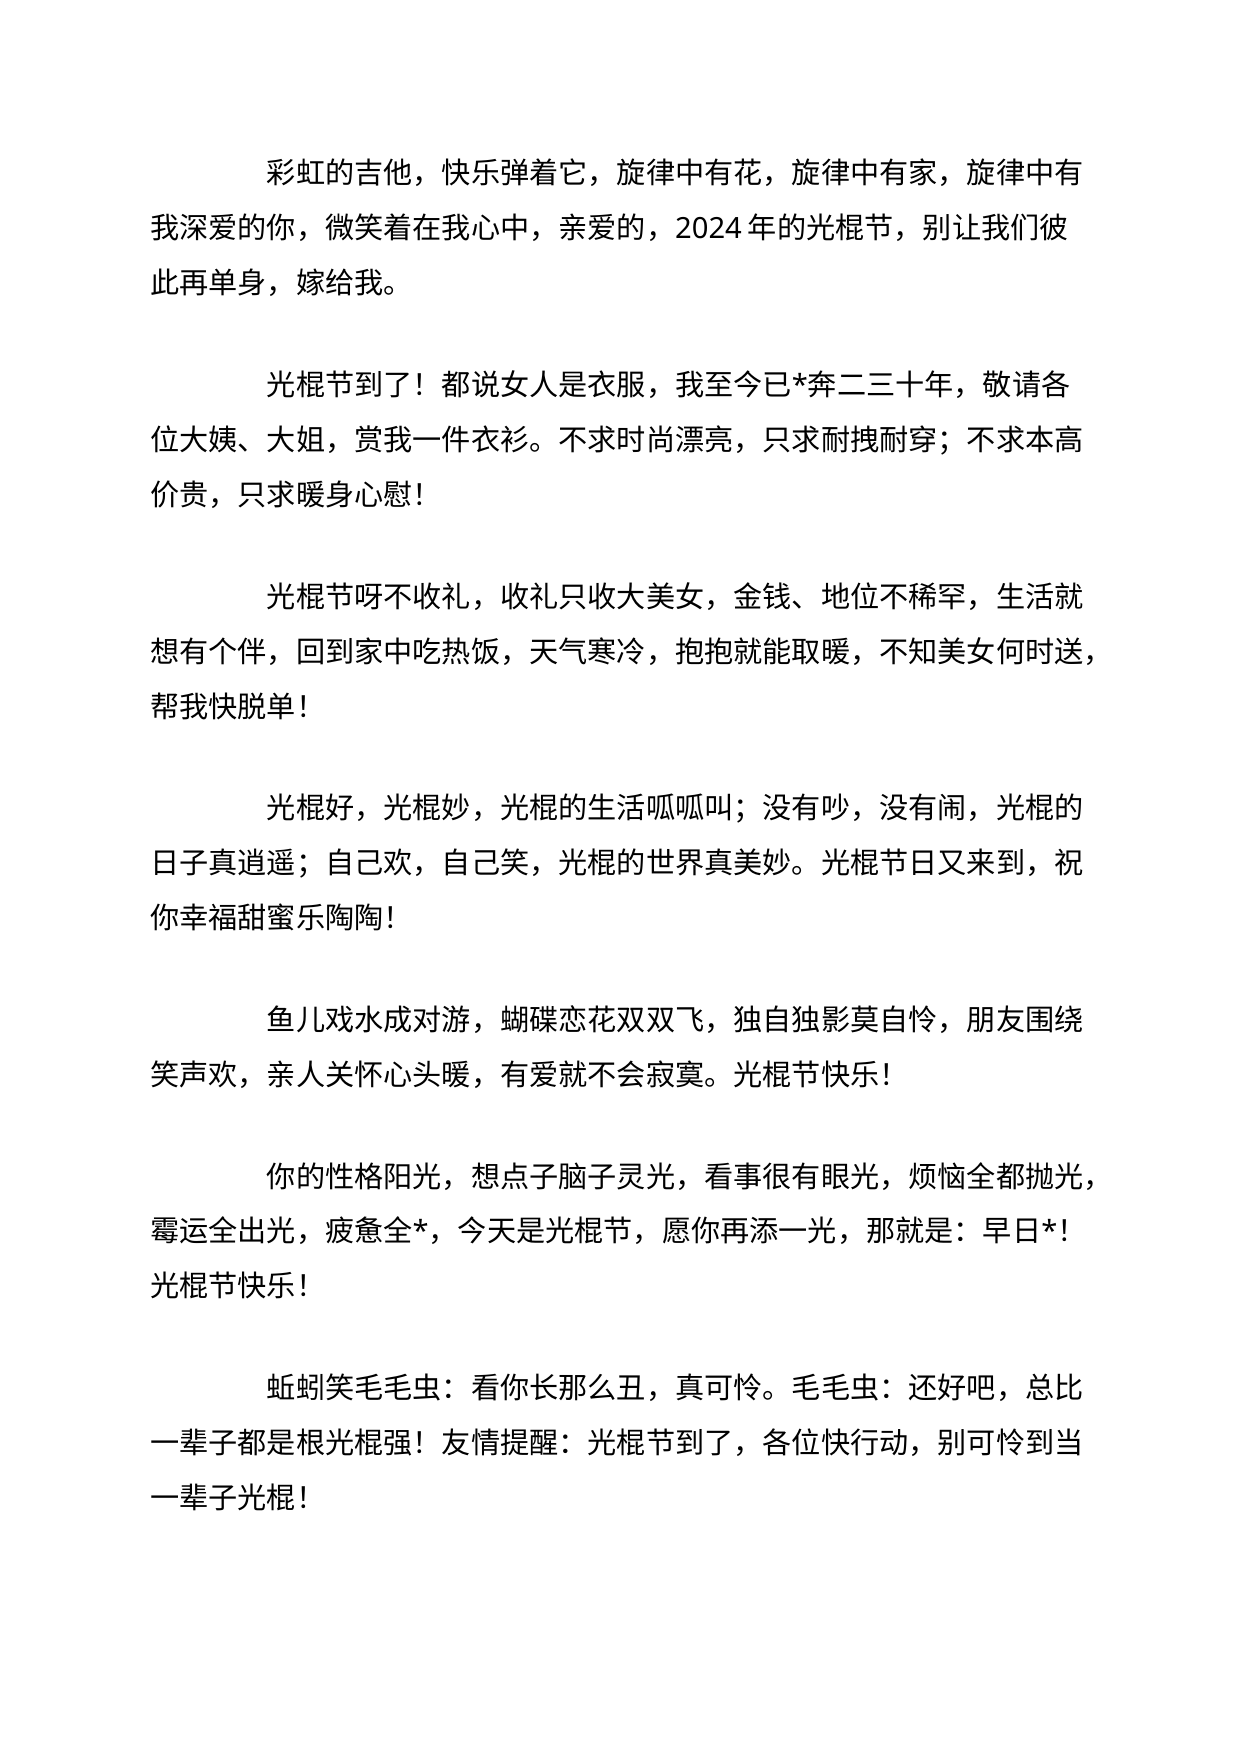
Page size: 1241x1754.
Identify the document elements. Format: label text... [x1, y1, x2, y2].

text 鱼儿戏水成对游，蝴碟恋花双双飞，独自独影莫自怜，朋友围绕笑声欢，亲人关怀心头暖，有爱就不会寂寞。光棍节快乐！ [150, 996, 1090, 1094]
text 光棍好，光棍妙，光棍的生活呱呱叫；没有吵，没有闹，光棍的日子真逍遥；自己欢，自己笑，光棍的世界真美妙。光棍节日又来到，祝你幸福甜蜜乐陶陶！ [150, 785, 1090, 937]
text 你的性格阳光，想点子脑子灵光，看事很有眼光，烦恼全都抛光，霉运全出光，疲惫全*，今天是光棍节，愿你再添一光，那就是：早日*！光棍节快乐！ [150, 1153, 1090, 1305]
text 光棍节呀不收礼，收礼只收大美女，金钱、地位不稀罕，生活就想有个伴，回到家中吃热饭，天气寒冷，抱抱就能取暖，不知美女何时送，帮我快脱单！ [150, 573, 1090, 725]
text 蚯蚓笑毛毛虫：看你长那么丑，真可怜。毛毛虫：还好吧，总比一辈子都是根光棍强！友情提醒：光棍节到了，各位快行动，别可怜到当一辈子光棍！ [150, 1365, 1090, 1517]
text 光棍节到了！都说女人是衣服，我至今已*奔二三十年，敬请各位大姨、大姐，赏我一件衣衫。不求时尚漂亮，只求耐拽耐穿；不求本高价贵，只求暖身心慰！ [150, 362, 1090, 514]
text 彩虹的吉他，快乐弹着它，旋律中有花，旋律中有家，旋律中有我深爱的你，微笑着在我心中，亲爱的，2024年的光棍节，别让我们彼此再单身，嫁给我。 [150, 150, 1090, 302]
